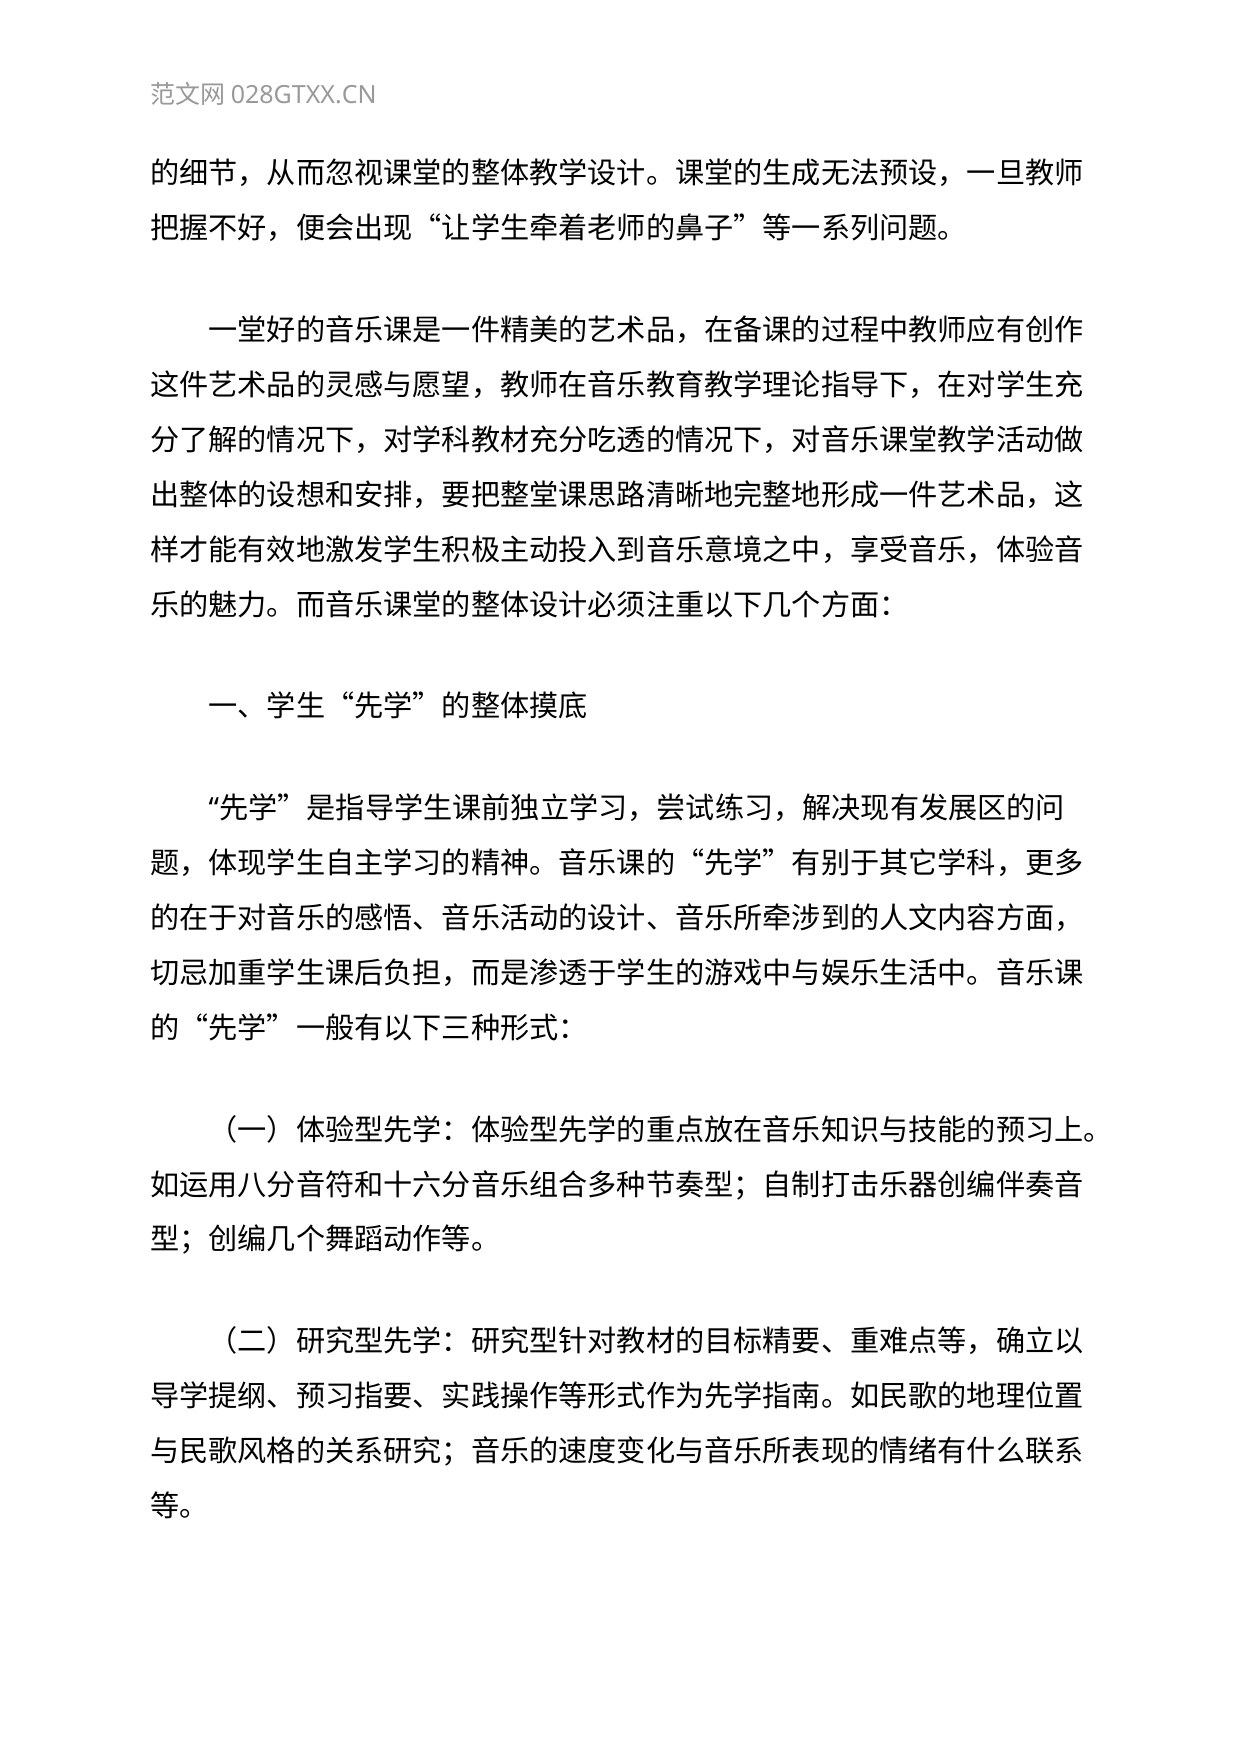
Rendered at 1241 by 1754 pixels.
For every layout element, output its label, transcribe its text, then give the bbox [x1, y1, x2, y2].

text 一堂好的音乐课是一件精美的艺术品，在备课的过程中教师应有创作这件艺术品的灵感与愿望，教师在音乐教育教学理论指导下，在对学生充分了解的情况下，对学科教材充分吃透的情况下，对音乐课堂教学活动做出整体的设想和安排，要把整堂课思路清晰地完整地形成一件艺术品，这样才能有效地激发学生积极主动投入到音乐意境之中，享受音乐，体验音乐的魅力。而音乐课堂的整体设计必须注重以下几个方面： [150, 307, 1090, 623]
text “先学”是指导学生课前独立学习，尝试练习，解决现有发展区的问题，体现学生自主学习的精神。音乐课的“先学”有别于其它学科，更多的在于对音乐的感悟、音乐活动的设计、音乐所牵涉到的人文内容方面，切忌加重学生课后负担，而是渗透于学生的游戏中与娱乐生活中。音乐课的“先学”一般有以下三种形式： [150, 785, 1090, 1047]
text （二）研究型先学：研究型针对教材的目标精要、重难点等，确立以导学提纲、预习指要、实践操作等形式作为先学指南。如民歌的地理位置与民歌风格的关系研究；音乐的速度变化与音乐所表现的情绪有什么联系等。 [150, 1318, 1090, 1525]
text 一、学生“先学”的整体摸底 [150, 683, 1090, 725]
text （一）体验型先学：体验型先学的重点放在音乐知识与技能的预习上。如运用八分音符和十六分音乐组合多种节奏型；自制打击乐器创编伴奏音型；创编几个舞蹈动作等。 [150, 1106, 1090, 1258]
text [150, 150, 1090, 247]
